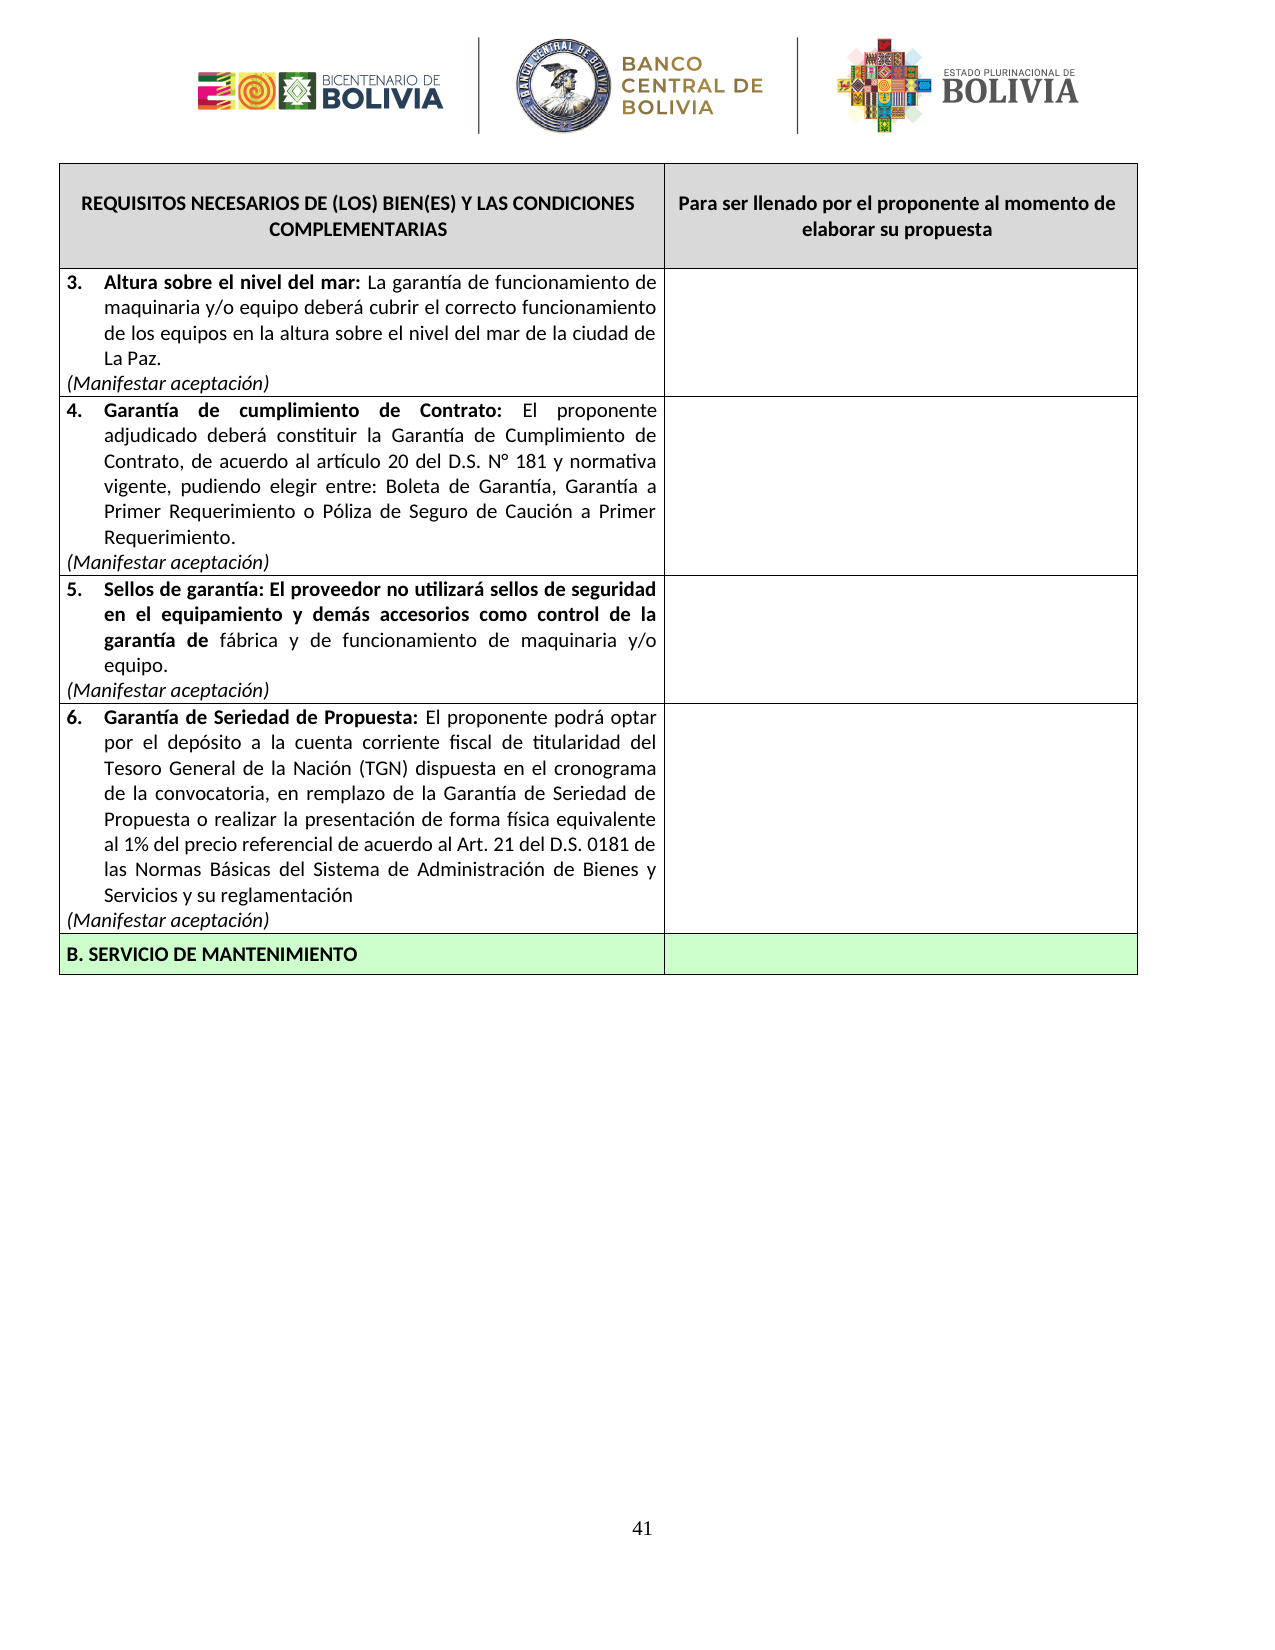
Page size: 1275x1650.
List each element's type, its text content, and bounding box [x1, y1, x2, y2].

table_cell Garantía de Seriedad de Propuesta: El proponente podrá optar por el depósito a la cuenta corriente fiscal de titularidad del Tesoro General de la Nación (TGN) dispuesta en el cronograma de la convocatoria, en remplazo de la Garantía de Seriedad de Propuesta o realizar la presentación de forma física equivalente al 1% del precio referencial de acuerdo al Art. 21 del D.S. 0181 de las Normas Básicas del Sistema de Administración de Bienes y Servicios y su reglamentación (Manifestar aceptación) [60, 704, 664, 933]
table_cell [665, 397, 1137, 575]
picture [0, 9, 1275, 137]
table_cell Altura sobre el nivel del mar: La garantía de funcionamiento de maquinaria y/o equipo deberá cubrir el correcto funcionamiento de los equipos en la altura sobre el nivel del mar de la ciudad de La Paz. (Manifestar aceptación) [60, 269, 664, 396]
table_cell [665, 269, 1137, 396]
table_header REQUISITOS NECESARIOS DE (LOS) BIEN(ES) Y LAS CONDICIONES COMPLEMENTARIAS [60, 164, 664, 268]
table_cell Garantía de cumplimiento de Contrato: El proponente adjudicado deberá constituir la Garantía de Cumplimiento de Contrato, de acuerdo al artículo 20 del D.S. N° 181 y normativa vigente, pudiendo elegir entre: Boleta de Garantía, Garantía a Primer Requerimiento o Póliza de Seguro de Caución a Primer Requerimiento. (Manifestar aceptación) [60, 397, 664, 575]
table_cell [665, 576, 1137, 703]
table_cell B. SERVICIO DE MANTENIMIENTO [60, 934, 664, 974]
table_cell [665, 934, 1137, 974]
table_cell Sellos de garantía: El proveedor no utilizará sellos de seguridad en el equipamiento y demás accesorios como control de la garantía de fábrica y de funcionamiento de maquinaria y/o equipo. (Manifestar aceptación) [60, 576, 664, 703]
table_header Para ser llenado por el proponente al momento de elaborar su propuesta [665, 164, 1137, 268]
table_cell [665, 704, 1137, 933]
